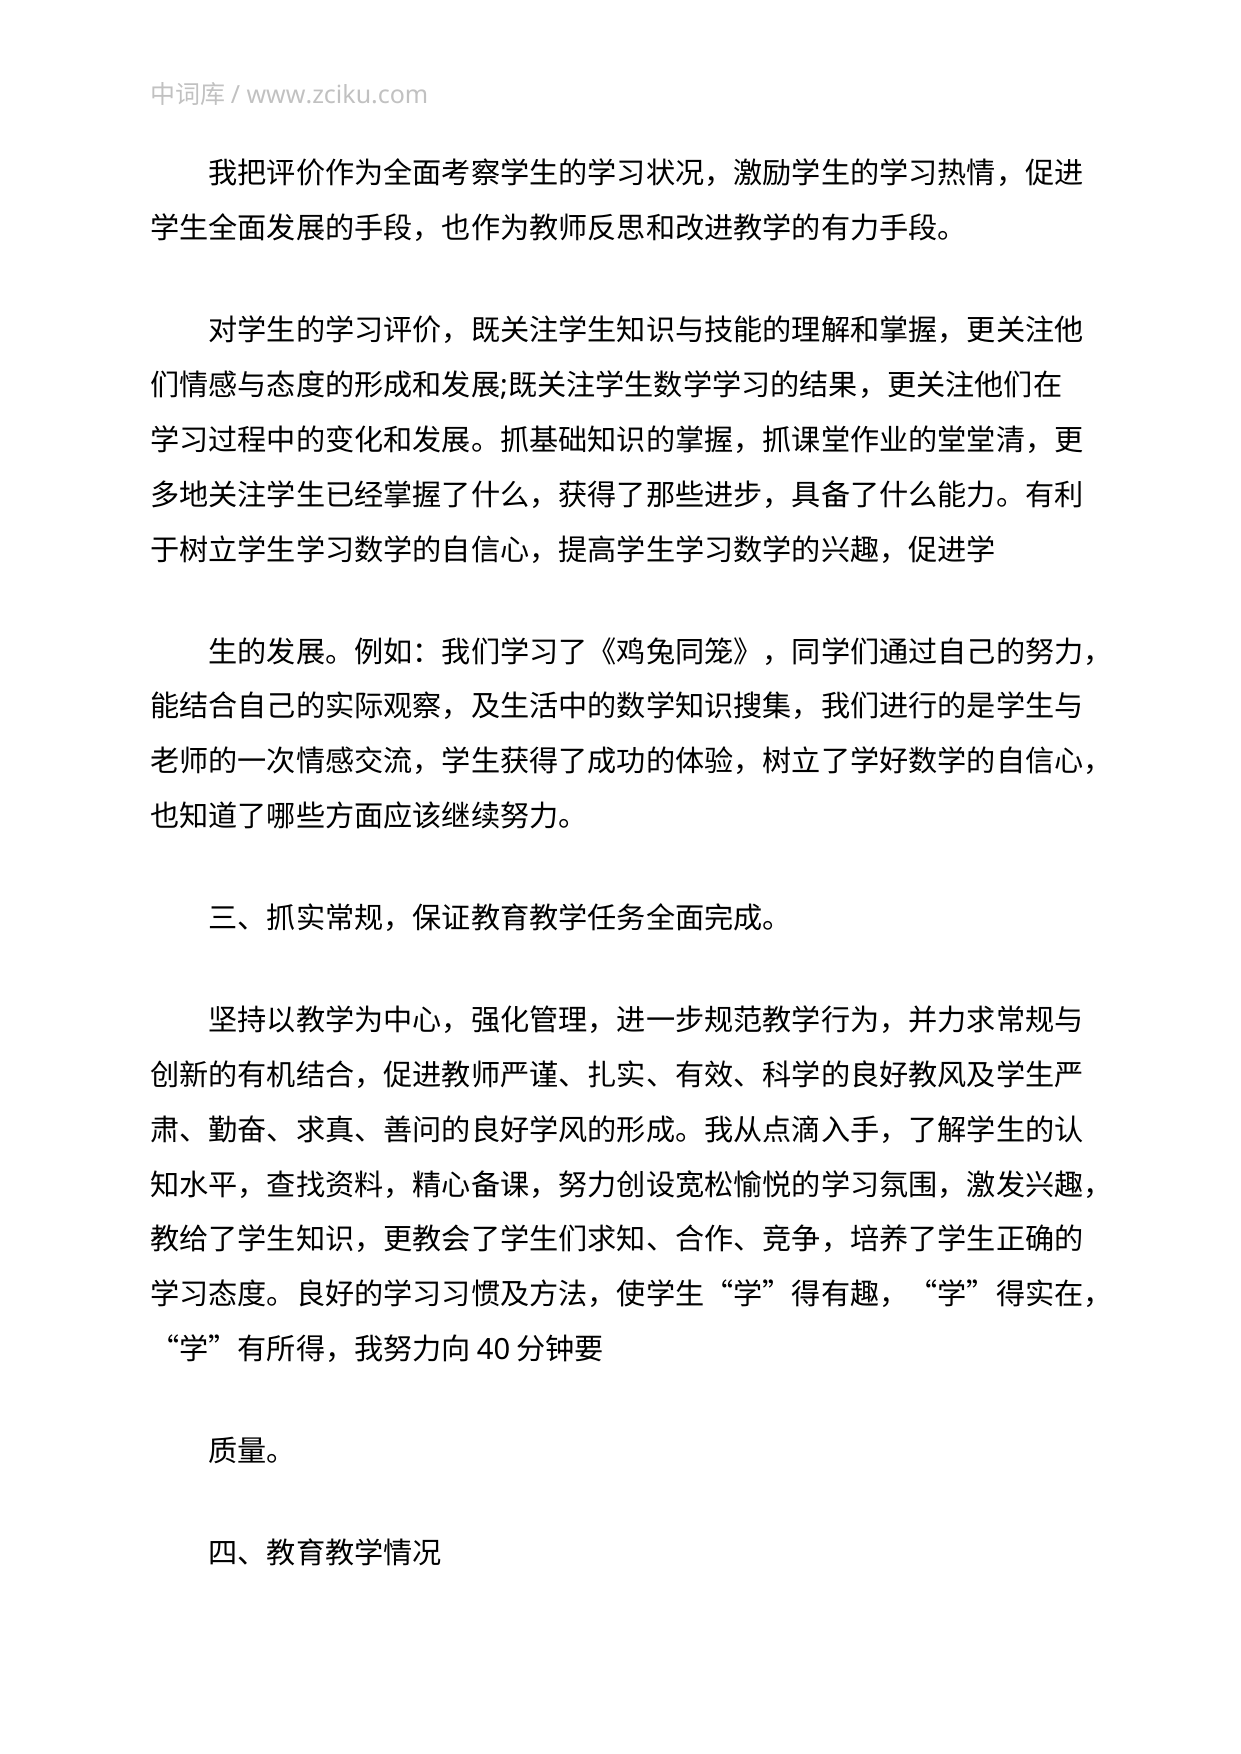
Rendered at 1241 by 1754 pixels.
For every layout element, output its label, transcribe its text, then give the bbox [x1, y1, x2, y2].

text 生的发展。例如：我们学习了《鸡兔同笼》，同学们通过自己的努力，能结合自己的实际观察，及生活中的数学知识搜集，我们进行的是学生与老师的一次情感交流，学生获得了成功的体验，树立了学好数学的自信心，也知道了哪些方面应该继续努力。 [150, 628, 1090, 835]
text 三、抓实常规，保证教育教学任务全面完成。 [150, 894, 1090, 937]
text 对学生的学习评价，既关注学生知识与技能的理解和掌握，更关注他们情感与态度的形成和发展;既关注学生数学学习的结果，更关注他们在学习过程中的变化和发展。抓基础知识的掌握，抓课堂作业的堂堂清，更多地关注学生已经掌握了什么，获得了那些进步，具备了什么能力。有利于树立学生学习数学的自信心，提高学生学习数学的兴趣，促进学 [150, 307, 1090, 569]
text 坚持以教学为中心，强化管理，进一步规范教学行为，并力求常规与创新的有机结合，促进教师严谨、扎实、有效、科学的良好教风及学生严肃、勤奋、求真、善问的良好学风的形成。我从点滴入手，了解学生的认知水平，查找资料，精心备课，努力创设宽松愉悦的学习氛围，激发兴趣，教给了学生知识，更教会了学生们求知、合作、竞争，培养了学生正确的学习态度。良好的学习习惯及方法，使学生“学”得有趣，“学”得实在，“学”有所得，我努力向40分钟要 [150, 996, 1090, 1368]
text 质量。 [150, 1428, 1090, 1470]
text 我把评价作为全面考察学生的学习状况，激励学生的学习热情，促进学生全面发展的手段，也作为教师反思和改进教学的有力手段。 [150, 150, 1090, 247]
text 四、教育教学情况 [150, 1529, 1090, 1572]
